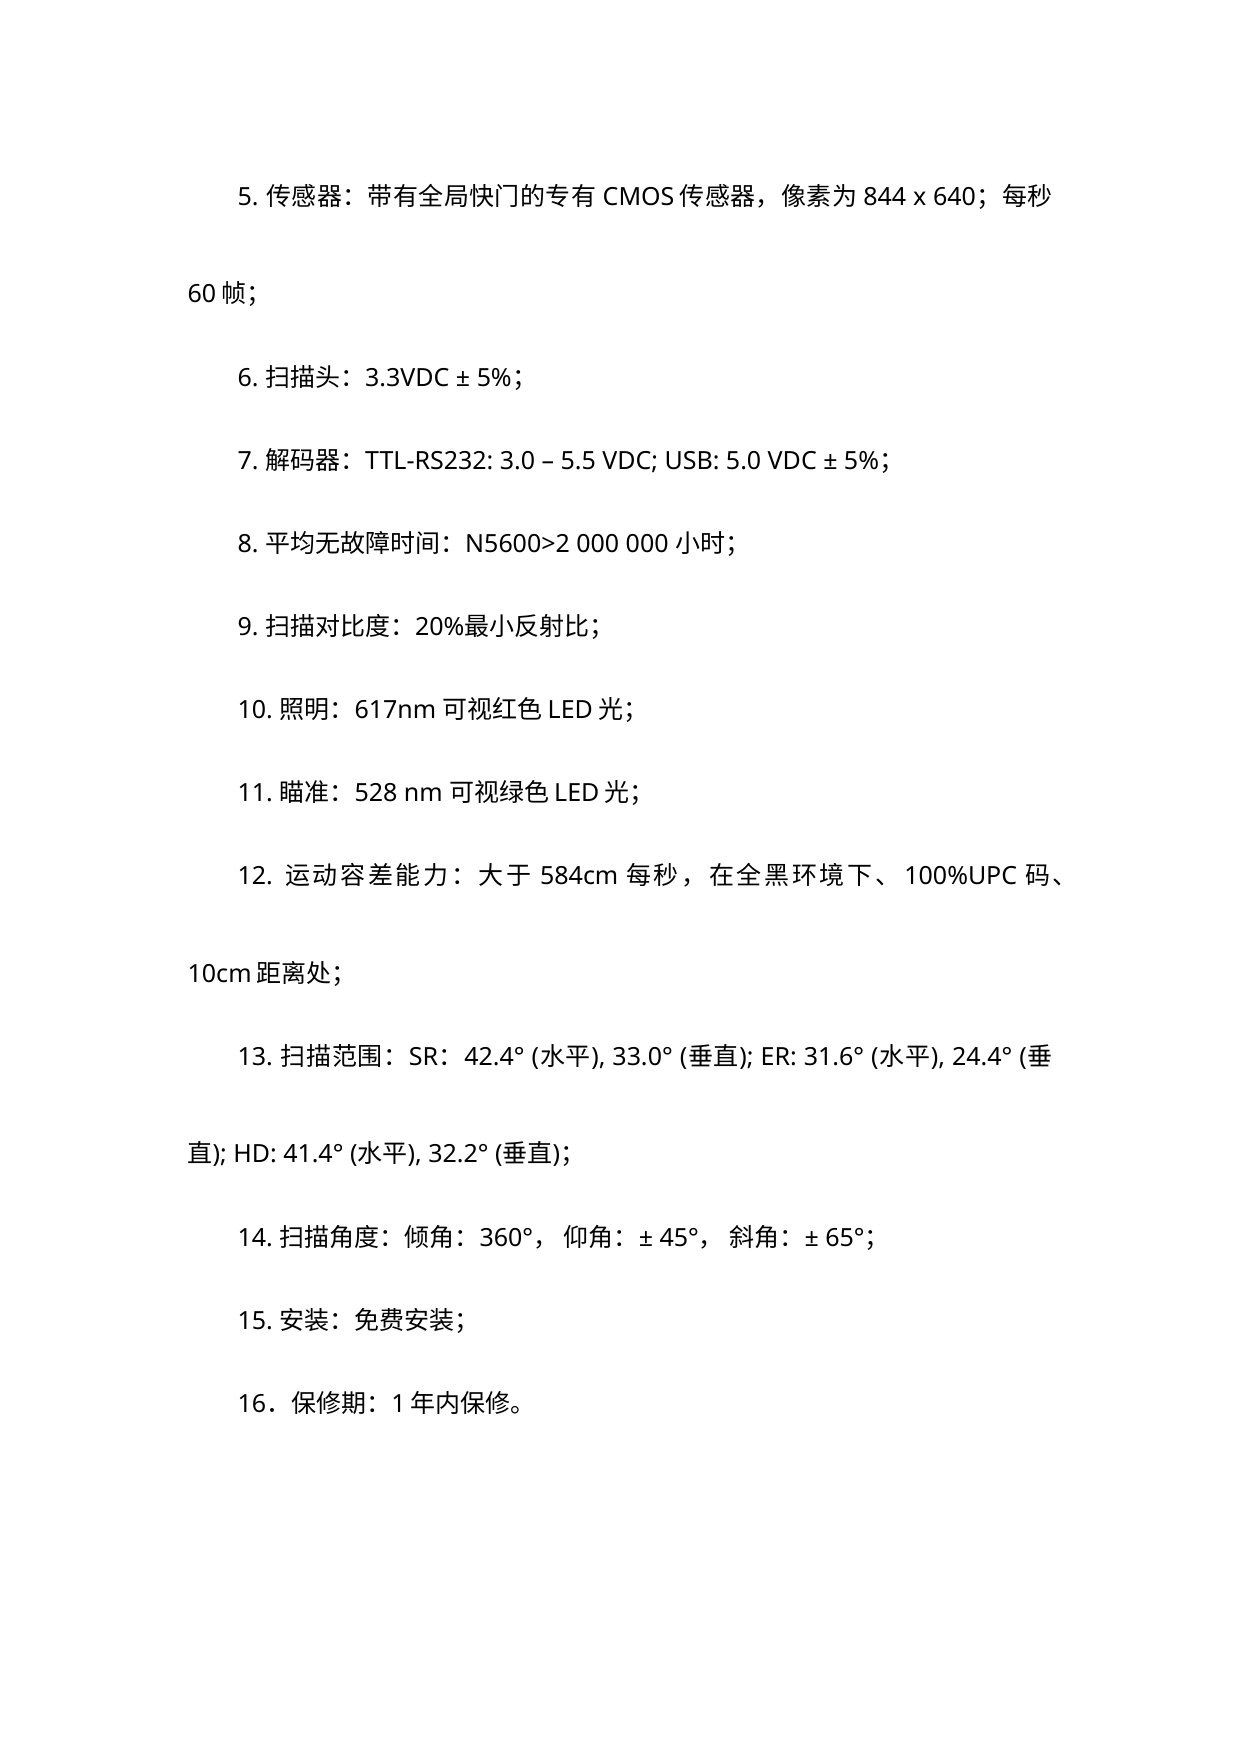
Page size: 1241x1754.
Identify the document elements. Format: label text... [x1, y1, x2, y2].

text 14. 扫描角度：倾角：360°， 仰角：± 45°， 斜角：± 65°； [187, 1203, 1053, 1268]
text 10. 照明：617nm 可视红色LED光； [187, 675, 1053, 740]
text 11. 瞄准：528 nm 可视绿色LED光； [187, 758, 1053, 823]
text 13. 扫描范围：SR：42.4° (水平), 33.0° (垂直); ER: 31.6° (水平), 24.4° (垂直); HD: 41.4° (水平), 32.2° (垂直)； [187, 1022, 1053, 1184]
text 15. 安装：免费安装； [187, 1286, 1053, 1351]
text 9. 扫描对比度：20%最小反射比； [187, 592, 1053, 657]
text 8. 平均无故障时间：N5600>2 000 000 小时； [187, 509, 1053, 574]
text 16．保修期：1年内保修。 [187, 1369, 1053, 1434]
text 12. 运动容差能力：大于584cm每秒，在全黑环境下、100%UPC码、10cm距离处； [187, 841, 1053, 1004]
text 5. 传感器：带有全局快门的专有CMOS传感器，像素为844 x 640；每秒60帧； [187, 162, 1053, 324]
text 7. 解码器：TTL-RS232: 3.0 – 5.5 VDC; USB: 5.0 VDC ± 5%； [187, 426, 1053, 491]
text 6. 扫描头：3.3VDC ± 5%； [187, 343, 1053, 408]
